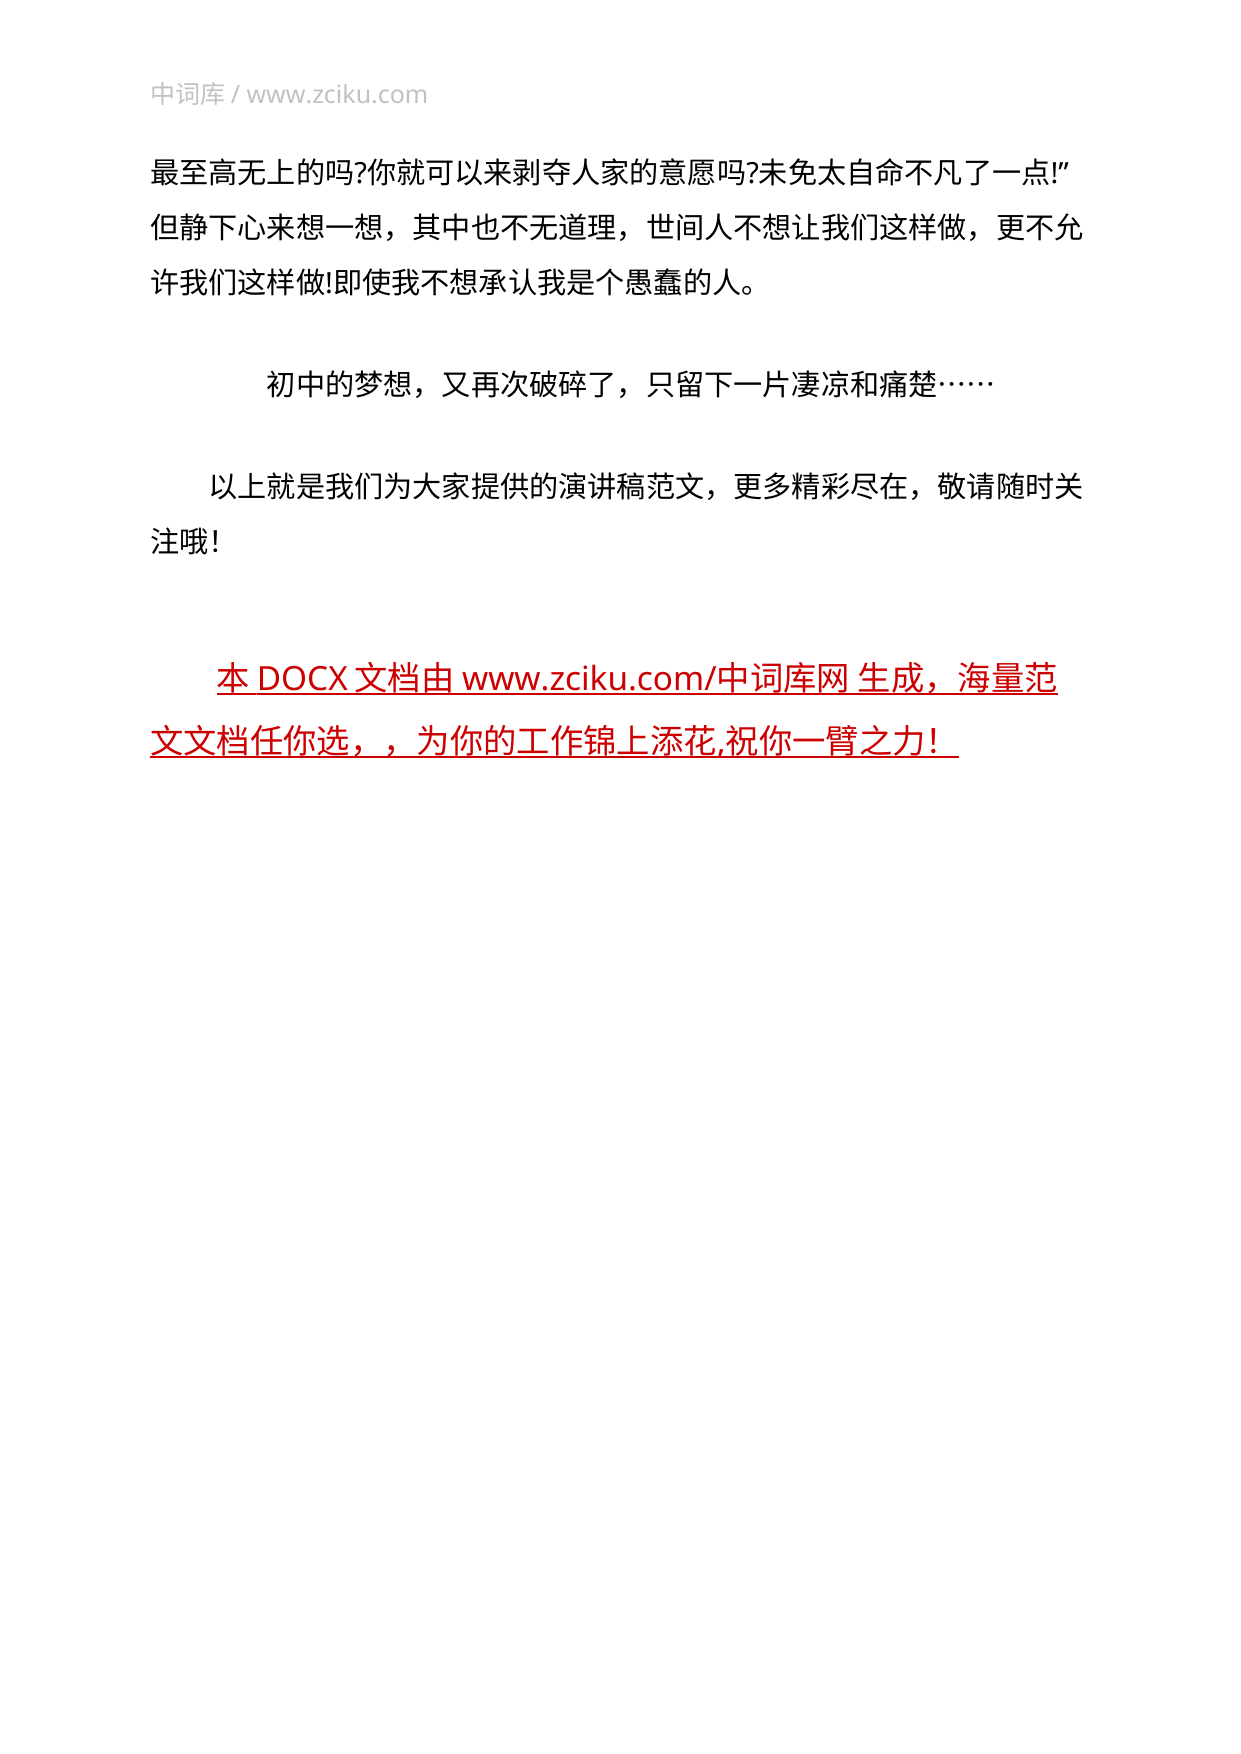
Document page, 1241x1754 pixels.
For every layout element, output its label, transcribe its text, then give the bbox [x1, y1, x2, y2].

text 以上就是我们为大家提供的演讲稿范文，更多精彩尽在，敬请随时关注哦！ [150, 464, 1090, 561]
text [150, 150, 1090, 302]
text 本DOCX文档由 www.zciku.com/中词库网 生成，海量范文文档任你选，，为你的工作锦上添花,祝你一臂之力！ [150, 652, 1090, 763]
text 初中的梦想，又再次破碎了，只留下一片凄凉和痛楚…… [150, 362, 1090, 404]
